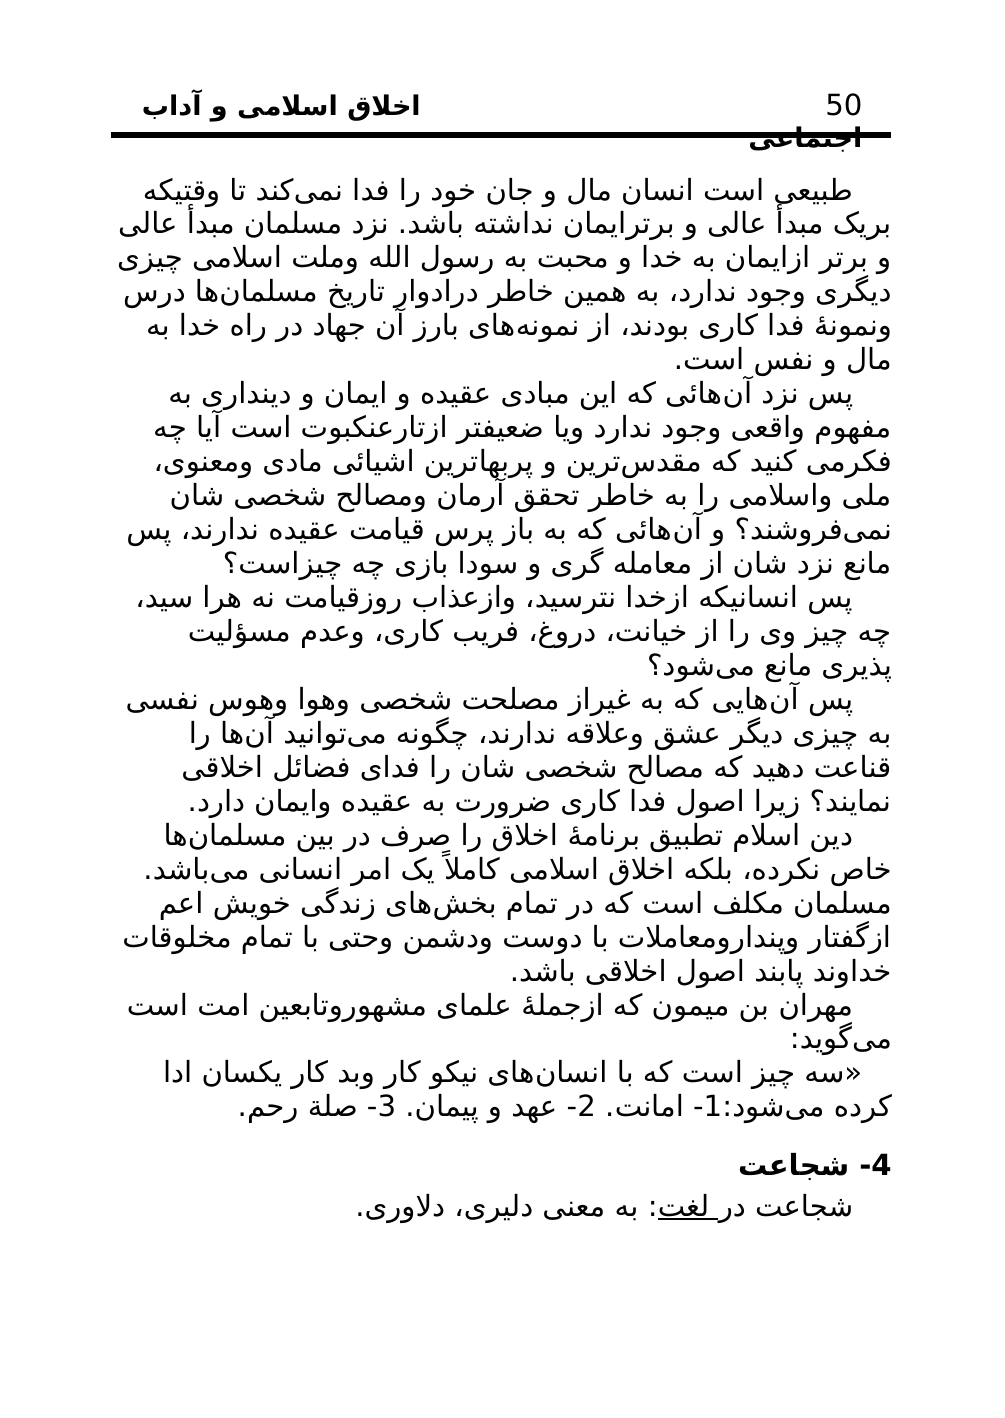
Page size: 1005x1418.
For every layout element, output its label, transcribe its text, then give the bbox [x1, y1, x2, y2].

text طبیعی است انسان مال و جان خود را فدا نمی‌کند تا وقتیکه بریک مبدأ عالی و برترایمان نداشته باشد. نزد مسلمان مبدأ عالی و برتر ازایمان به خدا و محبت به رسول الله وملت اسلامی چیزی دیگری وجود ندارد، به همین خاطر درادوار تاریخ مسلمان‌ها درس ونمونۀ فدا کاری بودند، از نمونه‌های بارز آن جهاد در راه خدا به مال و نفس است. [112, 173, 892, 377]
text 4- شجاعت [112, 1149, 892, 1183]
text «سه چیز است که با انسان‌های نیکو کار وبد کار یکسان ادا کرده می‌شود:1- امانت. 2- عهد و پیمان. 3- صلة رحم. [112, 1056, 892, 1124]
text پس نزد آن‌هائی که این مبادی عقیده و ایمان و دینداری به مفهوم واقعی وجود ندارد ویا ضعیفتر ازتارعنکبوت است آیا چه فکرمی کنید که مقدس‌ترین و پربها‌ترین اشیائی مادی ومعنوی، ملی واسلامی را به خاطر تحقق آرمان ومصالح شخصی شان نمی‌فروشند؟ و آن‌هائی که به باز پرس قیامت عقیده ندارند، پس مانع نزد شان از معامله گری و سودا بازی چه چیزاست؟ [112, 377, 892, 580]
text شجاعت در لغت: به معنی دلیری، دلاوری. [112, 1189, 892, 1223]
text پس انسانیکه ازخدا نترسید، وازعذاب روزقیامت نه هرا سید، چه چیز وی را از خیانت، دروغ، فریب کاری، وعدم مسؤلیت پذیری مانع می‌شود؟ [112, 580, 892, 682]
text دین اسلام تطبیق برنامۀ اخلاق را صرف در بین مسلمان‌ها خاص نکرده، بلکه اخلاق اسلامی کاملاً یک امر انسانی می‌باشد. مسلمان مکلف است که در تمام بخش‌های زندگی خویش اعم ازگفتار وپندارومعاملات با دوست ودشمن وحتی با تمام مخلوقات خداوند پابند اصول اخلاقی باشد. [112, 818, 892, 988]
text پس آن‌هایی که به غیراز مصلحت شخصی وهوا وهوس نفسی به چیزی دیگر عشق وعلاقه ندارند، چگونه می‌توانید آن‌ها را قناعت دهید که مصالح شخصی شان را فدای فضائل اخلاقی نمایند؟ زیرا اصول فدا کاری ضرورت به عقیده وایمان دارد. [112, 682, 892, 818]
text مهران بن میمون که ازجملۀ علمای مشهوروتابعین امت است می‌گوید: [112, 988, 892, 1056]
